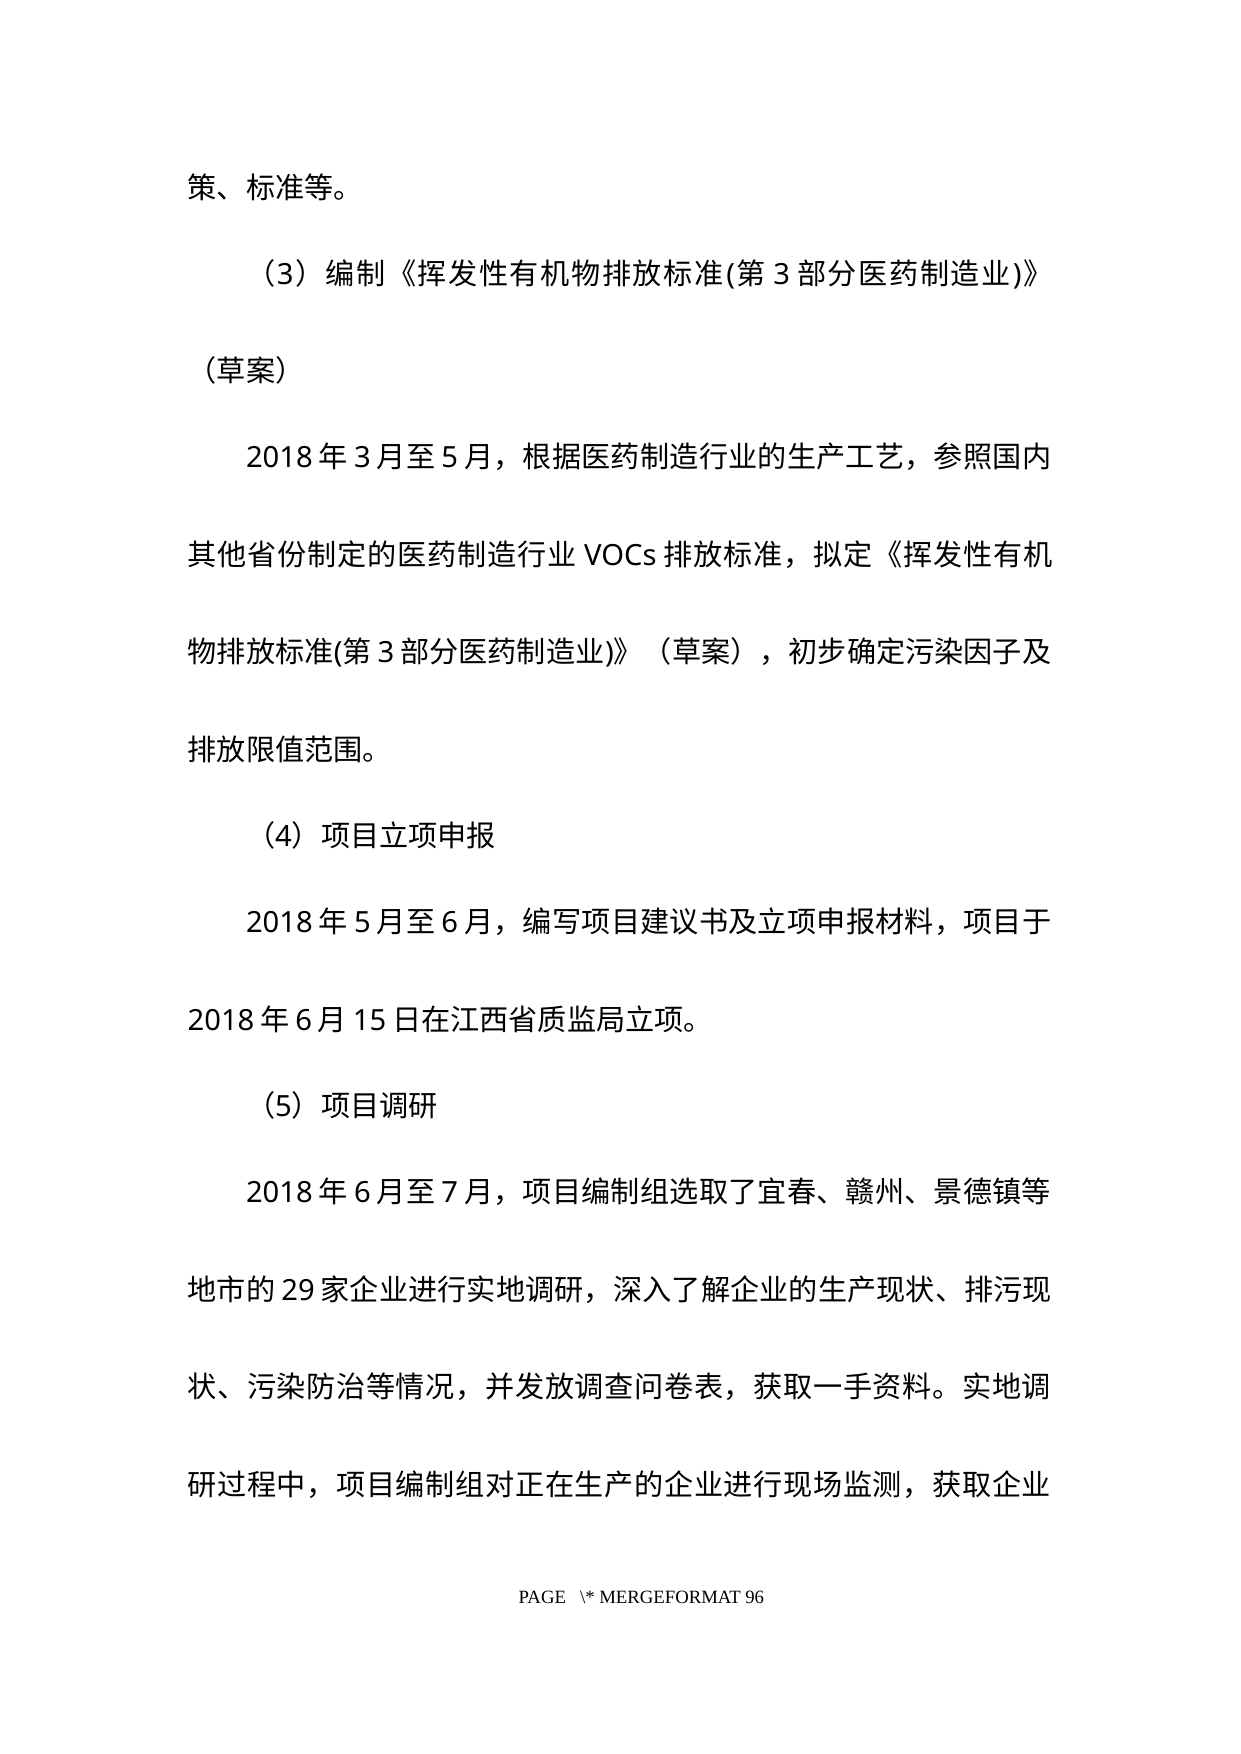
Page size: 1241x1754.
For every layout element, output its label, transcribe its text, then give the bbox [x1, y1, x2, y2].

text （4）项目立项申报 [187, 801, 1053, 866]
text 2018年5月至6月，编写项目建议书及立项申报材料，项目于2018年6月15日在江西省质监局立项。 [187, 888, 1053, 1050]
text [187, 153, 1053, 218]
text （5）项目调研 [187, 1071, 1053, 1136]
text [187, 1157, 1053, 1515]
text （3）编制《挥发性有机物排放标准(第3部分医药制造业)》（草案） [187, 239, 1053, 402]
text 2018年3月至5月，根据医药制造行业的生产工艺，参照国内其他省份制定的医药制造行业VOCs排放标准，拟定《挥发性有机物排放标准(第3部分医药制造业)》（草案），初步确定污染因子及排放限值范围。 [187, 423, 1053, 780]
